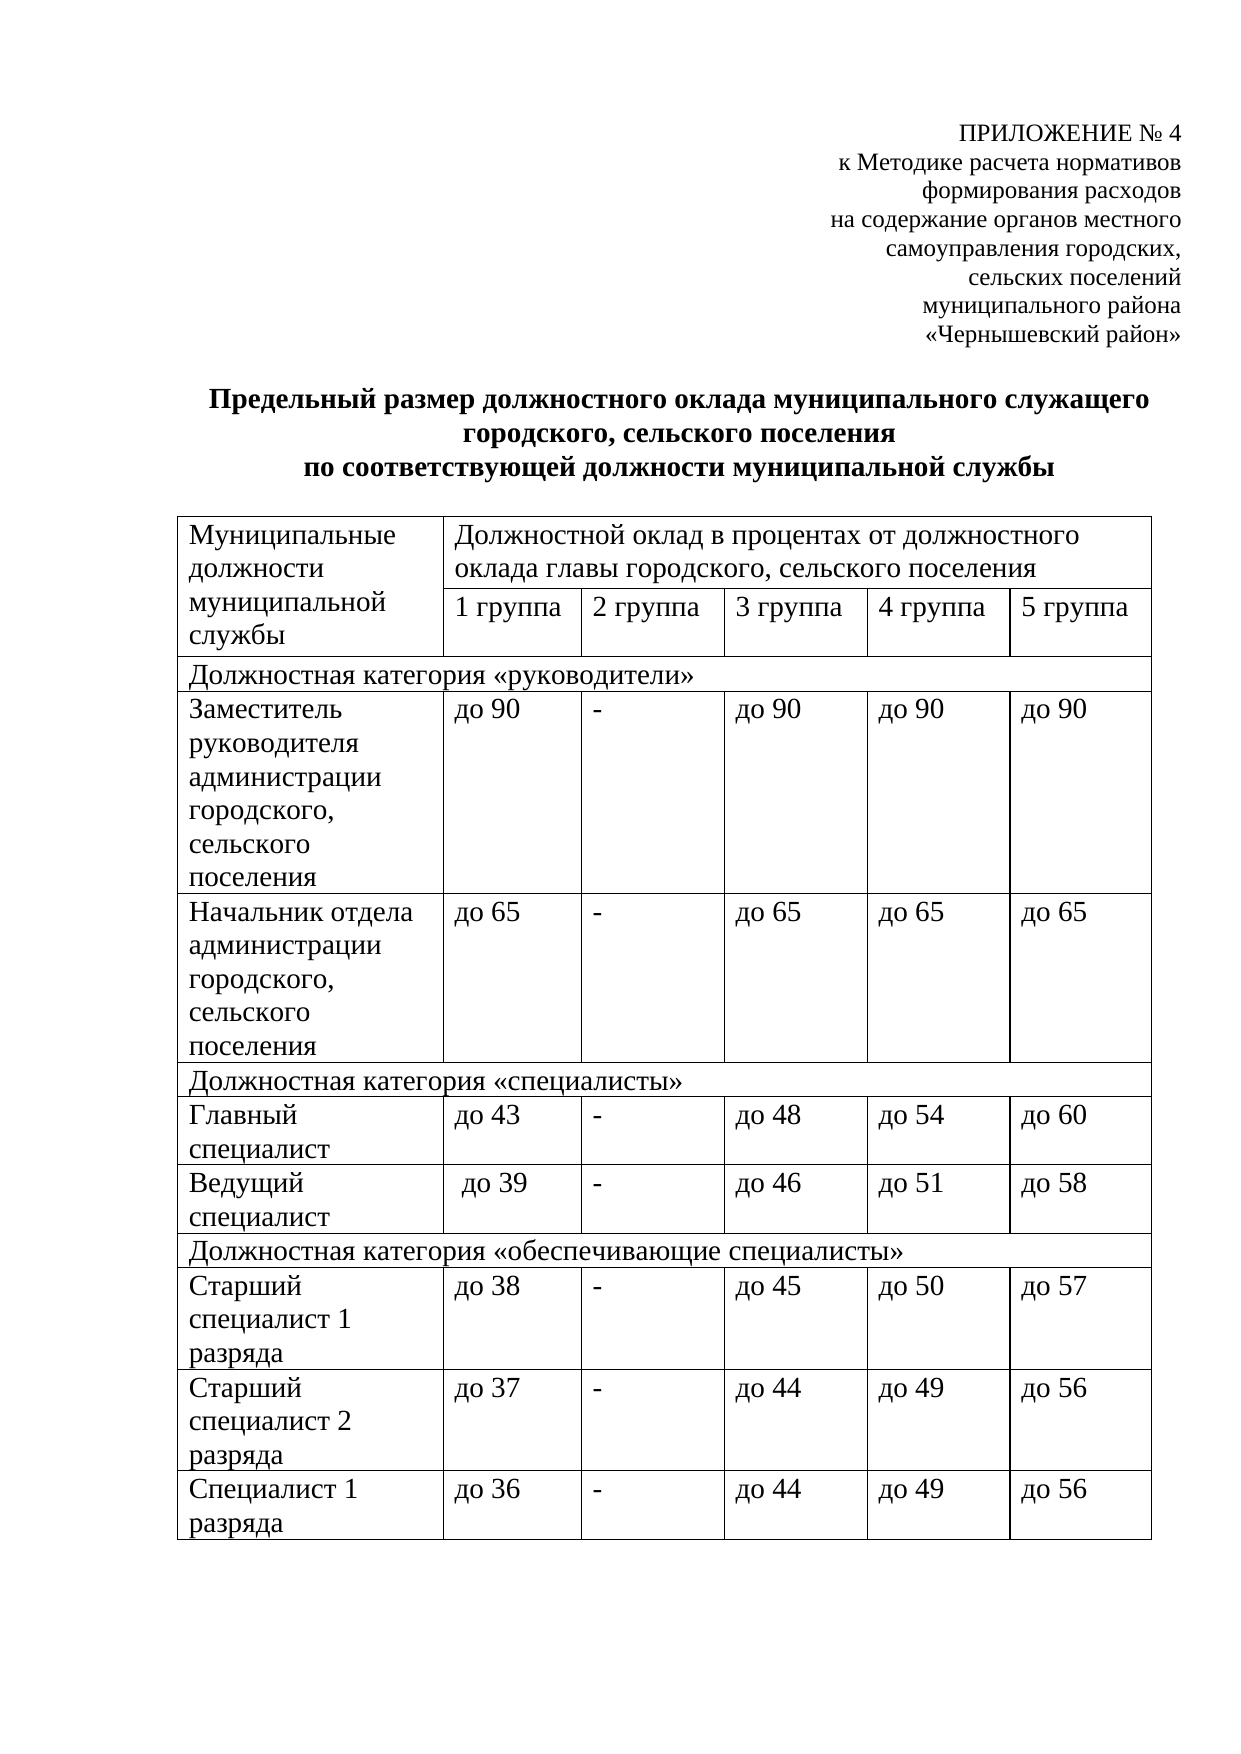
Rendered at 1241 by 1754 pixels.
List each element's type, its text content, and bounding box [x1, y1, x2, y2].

text ПРИЛОЖЕНИЕ № 4 [177, 118, 1181, 147]
table_cell Старший специалист 1 разряда [178, 1268, 443, 1369]
table_cell до 65 [1011, 894, 1151, 1062]
table_cell до 65 [725, 894, 867, 1062]
table_cell до 65 [868, 894, 1009, 1062]
table_cell - [582, 1165, 724, 1232]
table_cell - [582, 894, 724, 1062]
table_cell до 39 [444, 1165, 581, 1232]
table_cell до 90 [868, 692, 1009, 893]
table_cell 5 группа [1011, 589, 1151, 656]
table_cell - [582, 1471, 724, 1538]
text муниципального района [177, 291, 1181, 319]
table_header Муниципальные должности муниципальной службы [178, 517, 443, 656]
table_cell до 45 [725, 1268, 867, 1369]
table_cell до 44 [725, 1471, 867, 1538]
text городского, сельского поселения [177, 415, 1181, 449]
table_cell Главный специалист [178, 1097, 443, 1164]
table_cell Заместитель руководителя администрации городского, сельского поселения [178, 692, 443, 893]
table_cell до 46 [725, 1165, 867, 1232]
table_cell до 65 [444, 894, 581, 1062]
table_cell до 36 [444, 1471, 581, 1538]
table_cell до 57 [1011, 1268, 1151, 1369]
table_cell до 48 [725, 1097, 867, 1164]
table_cell Ведущий специалист [178, 1165, 443, 1232]
table_cell до 58 [1011, 1165, 1151, 1232]
table_cell до 44 [725, 1370, 867, 1470]
table_cell - [582, 1370, 724, 1470]
table_cell до 49 [868, 1370, 1009, 1470]
table_cell до 90 [444, 692, 581, 893]
text Предельный размер должностного оклада муниципального служащего [177, 382, 1181, 415]
table_cell - [582, 692, 724, 893]
table_cell 4 группа [868, 589, 1009, 656]
table_cell Должностная категория «обеспечивающие специалисты» [178, 1234, 1151, 1267]
table_cell Должностная категория «руководители» [178, 657, 1151, 691]
table_cell Должностная категория «специалисты» [178, 1063, 1151, 1096]
table_header Должностной оклад в процентах от должностного оклада главы городского, сельского поселения [444, 517, 1151, 588]
table_cell до 60 [1011, 1097, 1151, 1164]
text сельских поселений [177, 262, 1181, 291]
table_cell до 56 [1011, 1370, 1151, 1470]
table_cell до 51 [868, 1165, 1009, 1232]
table_cell до 49 [868, 1471, 1009, 1538]
table_cell до 38 [444, 1268, 581, 1369]
table_cell 1 группа [444, 589, 581, 656]
table_cell 3 группа [725, 589, 867, 656]
table_cell до 43 [444, 1097, 581, 1164]
table_cell 2 группа [582, 589, 724, 656]
table_cell Начальник отдела администрации городского, сельского поселения [178, 894, 443, 1062]
table_cell до 54 [868, 1097, 1009, 1164]
table_cell до 37 [444, 1370, 581, 1470]
table_cell до 50 [868, 1268, 1009, 1369]
table_cell Специалист 1 разряда [178, 1471, 443, 1538]
table_cell до 56 [1011, 1471, 1151, 1538]
table_cell до 90 [1011, 692, 1151, 893]
text формирования расходов [177, 176, 1181, 204]
table_cell - [582, 1097, 724, 1164]
text к Методике расчета нормативов [177, 147, 1181, 176]
table_cell Старший специалист 2 разряда [178, 1370, 443, 1470]
table_cell - [582, 1268, 724, 1369]
text «Чернышевский район» [177, 319, 1181, 348]
table_cell до 90 [725, 692, 867, 893]
text на содержание органов местного [177, 204, 1181, 233]
text самоуправления городских, [177, 233, 1181, 262]
text по соответствующей должности муниципальной службы [177, 449, 1181, 482]
